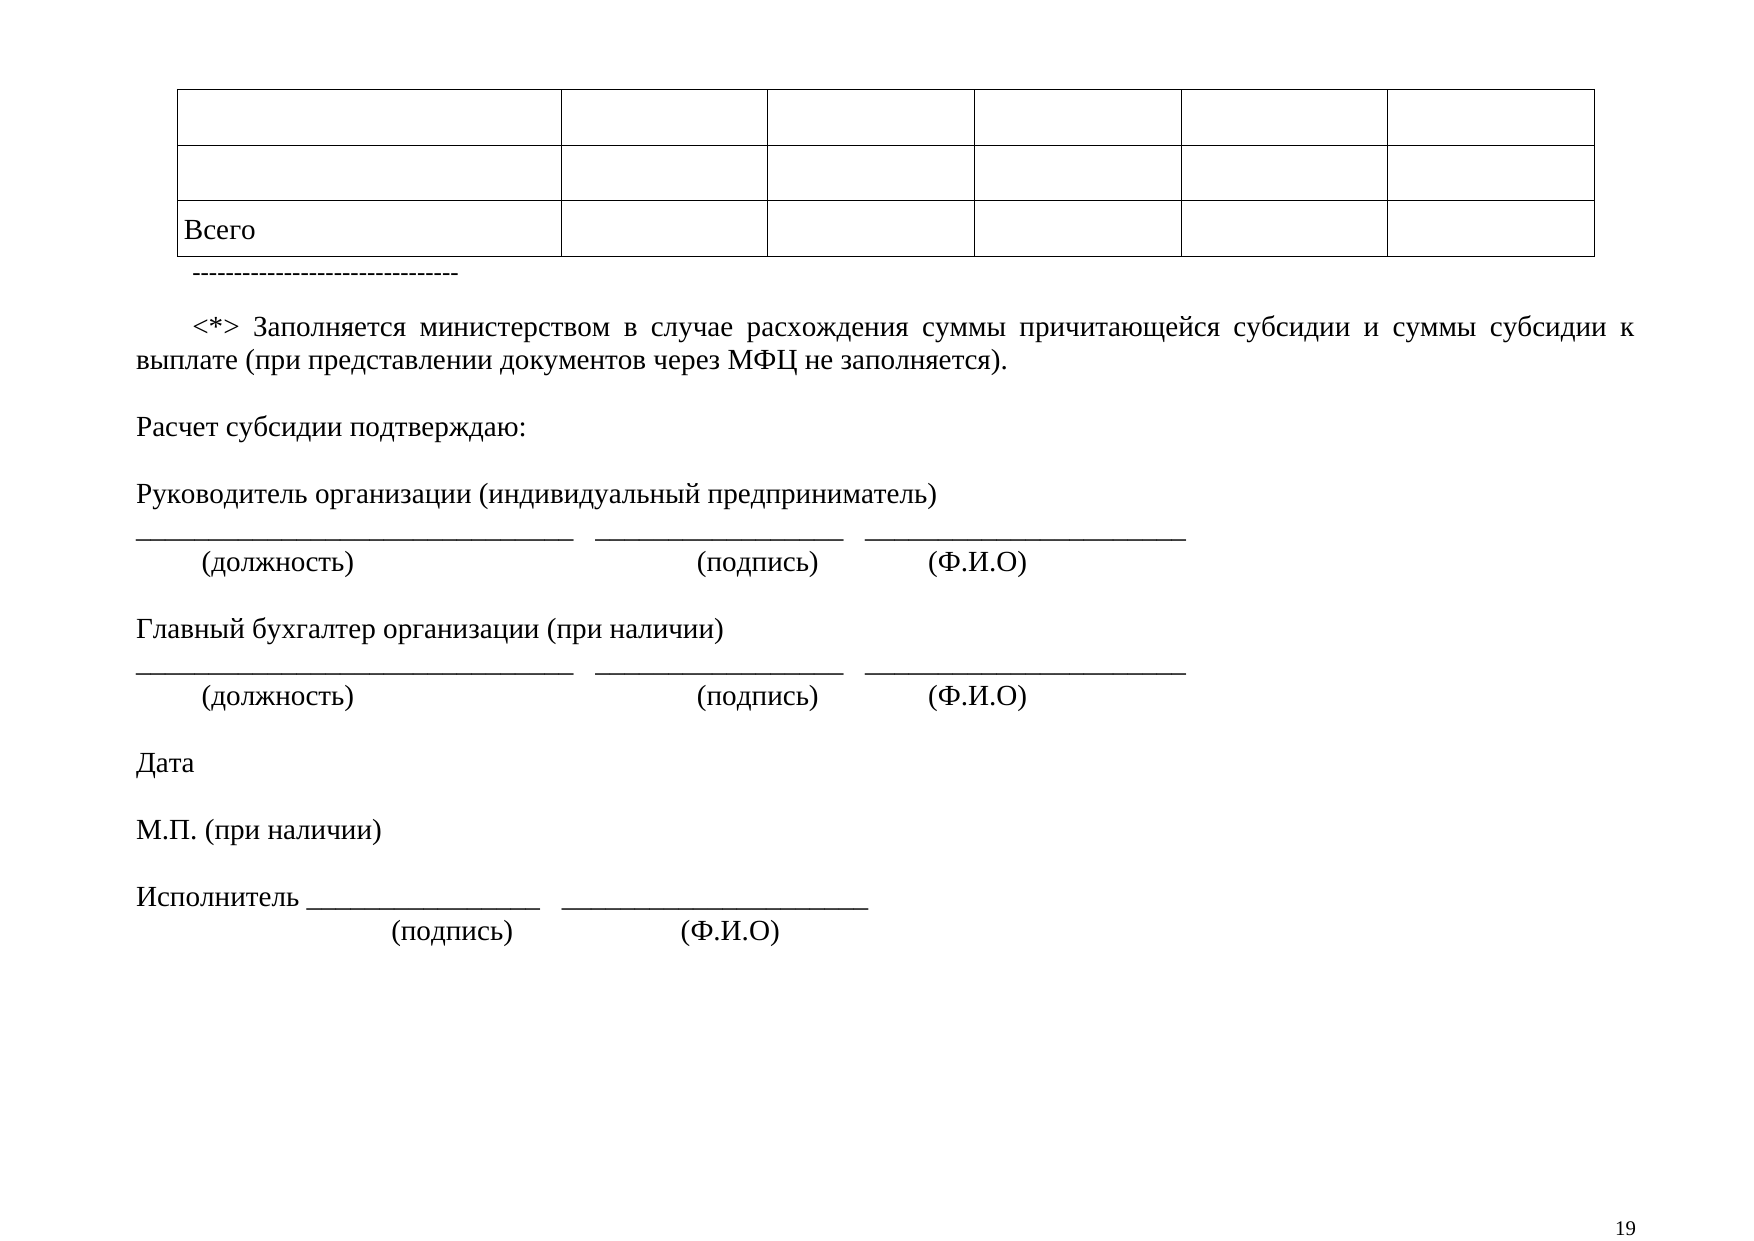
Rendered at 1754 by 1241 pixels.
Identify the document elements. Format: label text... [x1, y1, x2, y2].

text Исполнитель ________________ _____________________ [136, 879, 1636, 913]
table_cell [1182, 146, 1387, 200]
table_cell [562, 201, 767, 256]
text М.П. (при наличии) [136, 812, 1636, 846]
table_cell [768, 90, 974, 144]
text -------------------------------- [136, 257, 1636, 286]
table_cell [562, 146, 767, 200]
table_cell [1182, 90, 1387, 144]
text Главный бухгалтер организации (при наличии) [136, 611, 1636, 644]
text ______________________________ _________________ ______________________ [136, 510, 1636, 544]
text (должность) (подпись) (Ф.И.О) [136, 678, 1636, 711]
text Дата [136, 745, 1636, 778]
table_cell [178, 90, 561, 144]
table_cell [178, 146, 561, 200]
table_cell [975, 201, 1181, 256]
text Расчет субсидии подтверждаю: [136, 409, 1636, 443]
table_cell [975, 146, 1181, 200]
table_cell [1182, 201, 1387, 256]
text <*> Заполняется министерством в случае расхождения суммы причитающейся субсидии и суммы субсидии к выплате (при представлении документов через МФЦ не заполняется). [136, 309, 1636, 376]
table_cell [768, 201, 974, 256]
text ______________________________ _________________ ______________________ [136, 644, 1636, 678]
text Руководитель организации (индивидуальный предприниматель) [136, 477, 1636, 510]
table_cell [1388, 201, 1594, 256]
text (подпись) (Ф.И.О) [136, 913, 1636, 946]
table_cell Всего [178, 201, 561, 256]
table_cell [975, 90, 1181, 144]
table_cell [768, 146, 974, 200]
text (должность) (подпись) (Ф.И.О) [136, 544, 1636, 577]
table_cell [1388, 146, 1594, 200]
table_cell [562, 90, 767, 144]
table_cell [1388, 90, 1594, 144]
